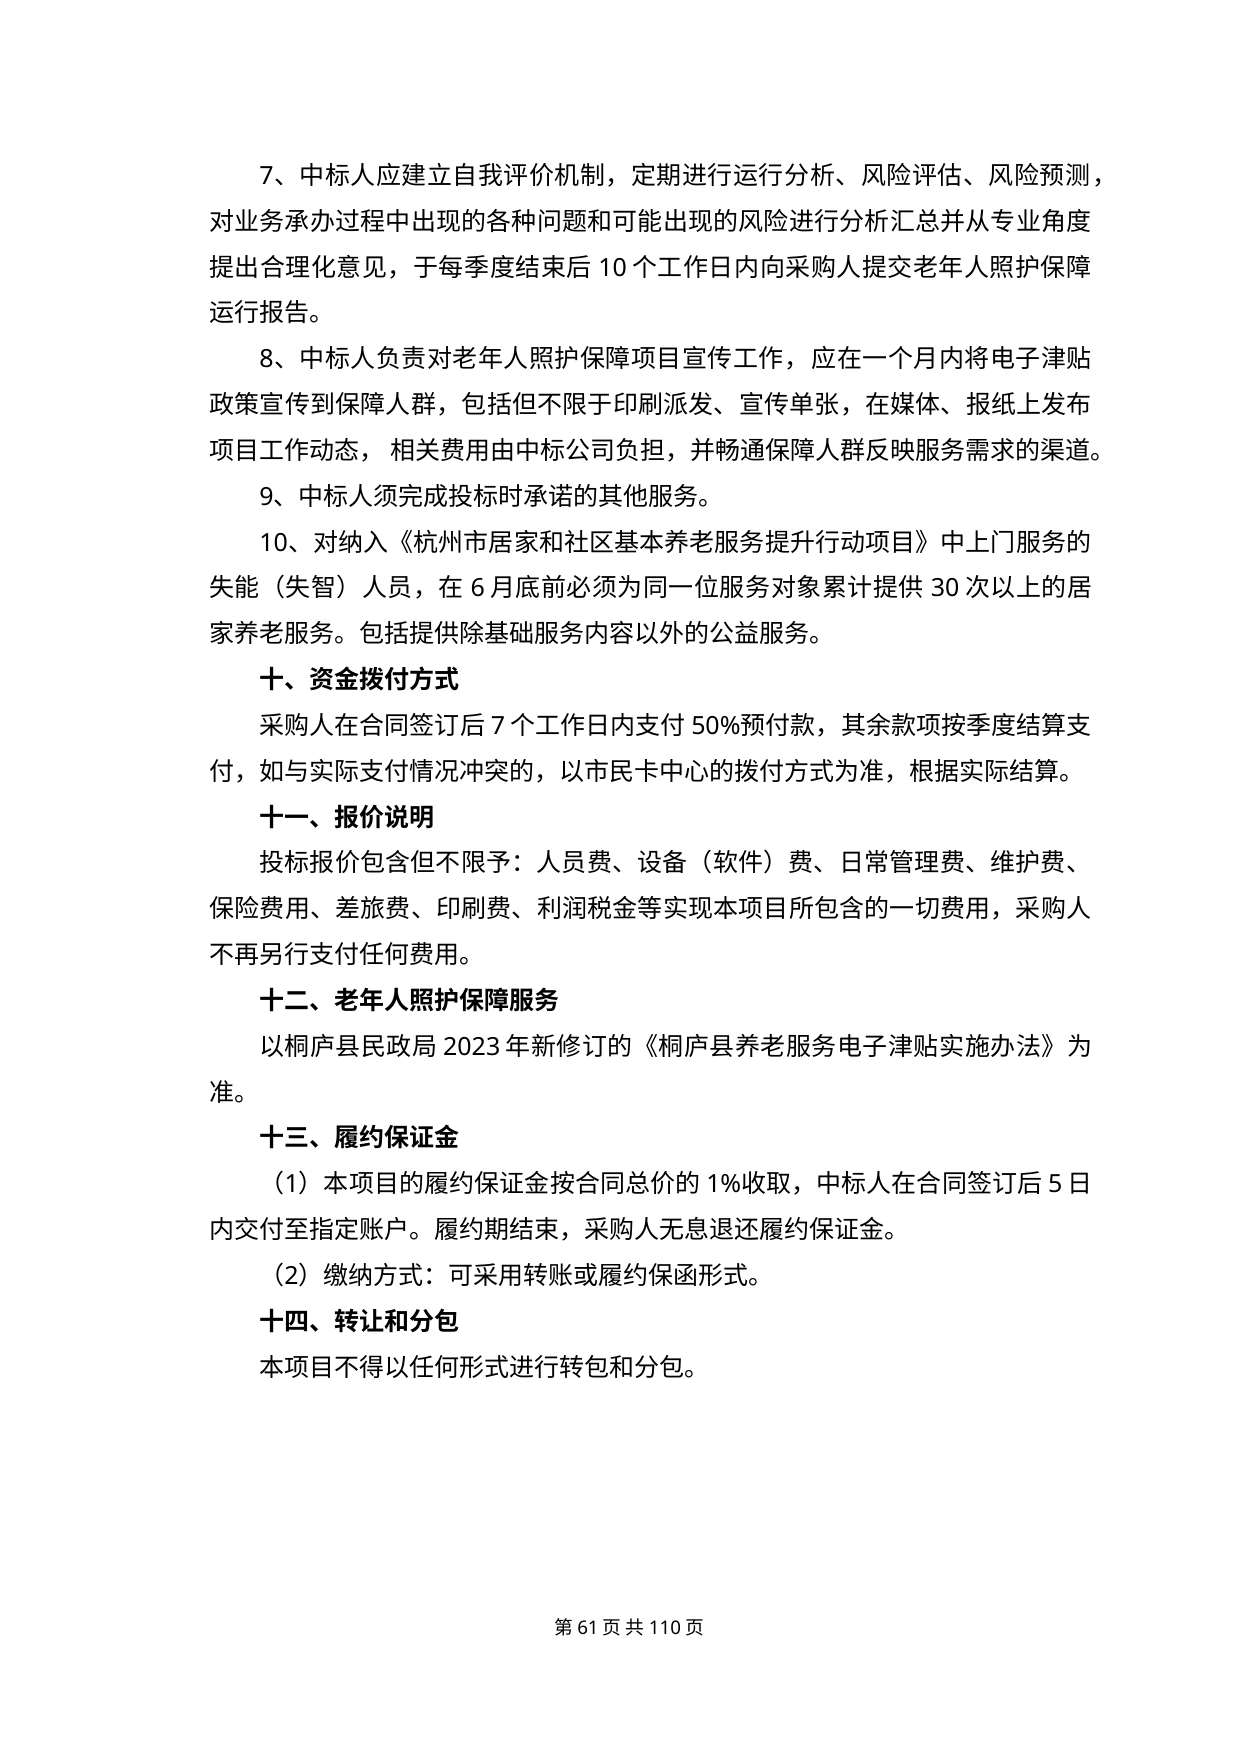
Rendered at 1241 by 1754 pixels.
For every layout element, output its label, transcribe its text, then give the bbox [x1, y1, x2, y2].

text 7、中标人应建立自我评价机制，定期进行运行分析、风险评估、风险预测，对业务承办过程中出现的各种问题和可能出现的风险进行分析汇总并从专业角度提出合理化意见，于每季度结束后10个工作日内向采购人提交老年人照护保障运行报告。 [209, 148, 1092, 331]
text 采购人在合同签订后7个工作日内支付50%预付款，其余款项按季度结算支付，如与实际支付情况冲突的，以市民卡中心的拨付方式为准，根据实际结算。 [209, 698, 1092, 789]
text 十一、报价说明 [209, 789, 1092, 835]
text 本项目不得以任何形式进行转包和分包。 [209, 1339, 1092, 1385]
text 8、中标人负责对老年人照护保障项目宣传工作，应在一个月内将电子津贴政策宣传到保障人群，包括但不限于印刷派发、宣传单张，在媒体、报纸上发布项目工作动态， 相关费用由中标公司负担，并畅通保障人群反映服务需求的渠道。 [209, 331, 1092, 468]
text 十四、转让和分包 [209, 1293, 1092, 1339]
text 十二、老年人照护保障服务 [209, 973, 1092, 1018]
text 投标报价包含但不限予：人员费、设备（软件）费、日常管理费、维护费、保险费用、差旅费、印刷费、利润税金等实现本项目所包含的一切费用，采购人不再另行支付任何费用。 [209, 835, 1092, 973]
text 十三、履约保证金 [209, 1110, 1092, 1156]
text 9、中标人须完成投标时承诺的其他服务。 [209, 468, 1092, 514]
text 10、对纳入《杭州市居家和社区基本养老服务提升行动项目》中上门服务的失能（失智）人员，在6月底前必须为同一位服务对象累计提供30次以上的居家养老服务。包括提供除基础服务内容以外的公益服务。 [209, 514, 1092, 652]
text 十、资金拨付方式 [209, 652, 1092, 698]
text （1）本项目的履约保证金按合同总价的1%收取，中标人在合同签订后5日内交付至指定账户。履约期结束，采购人无息退还履约保证金。 [209, 1156, 1092, 1248]
text 以桐庐县民政局2023年新修订的《桐庐县养老服务电子津贴实施办法》为准。 [209, 1018, 1092, 1110]
text （2）缴纳方式：可采用转账或履约保函形式。 [209, 1248, 1092, 1293]
